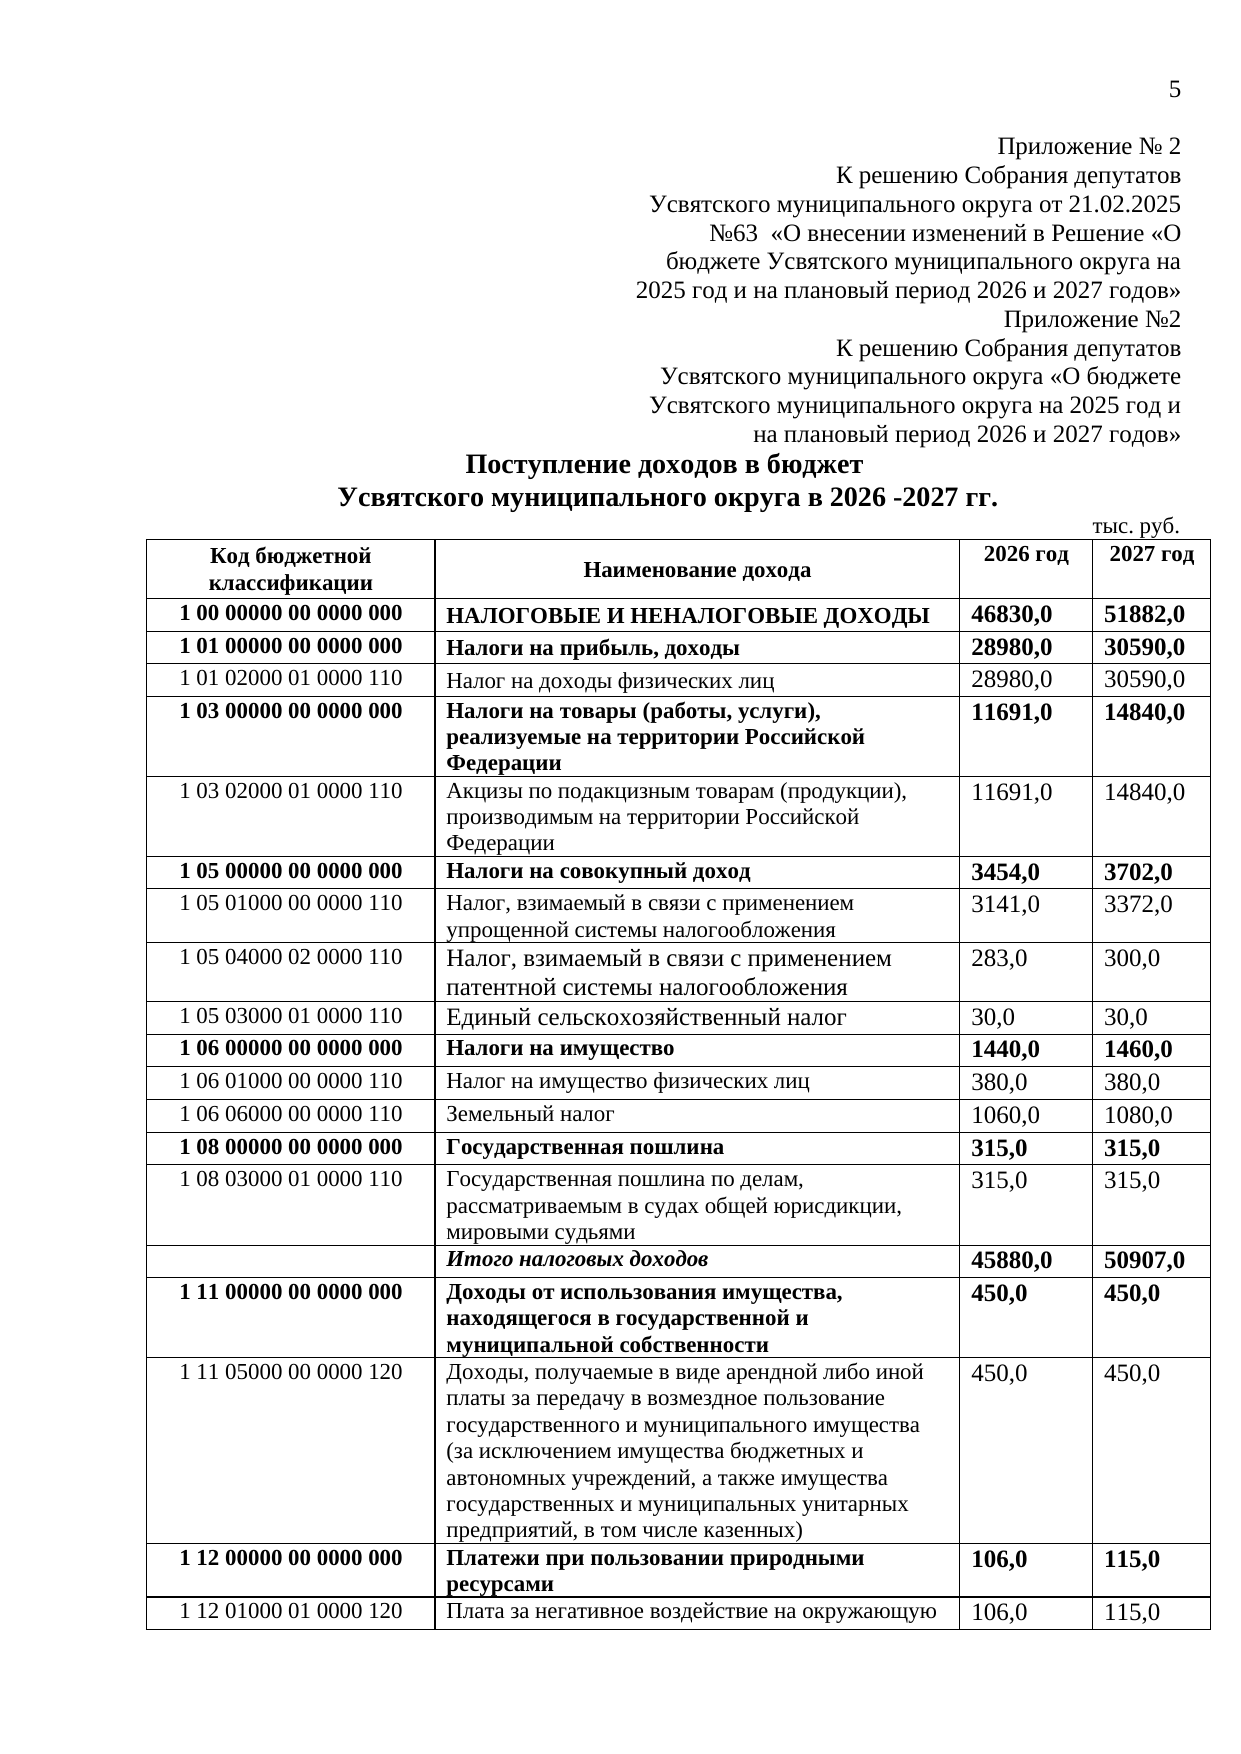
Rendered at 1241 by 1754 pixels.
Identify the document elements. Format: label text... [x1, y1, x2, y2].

table_cell 1 05 00000 00 0000 000 [147, 857, 434, 888]
table_cell 1 12 00000 00 0000 000 [147, 1544, 434, 1596]
table_cell 450,0 [960, 1278, 1092, 1357]
table_cell 1 11 05000 00 0000 120 [147, 1358, 434, 1543]
table_cell 1440,0 [960, 1035, 1092, 1066]
text Поступление доходов в бюджет [148, 448, 1181, 480]
table_cell 1 00 00000 00 0000 000 [147, 599, 434, 631]
text Приложение №2 [621, 304, 1181, 333]
table_cell 50907,0 [1093, 1246, 1210, 1277]
table_cell Государственная пошлина [436, 1133, 959, 1164]
table_cell 1 06 00000 00 0000 000 [147, 1035, 434, 1066]
table_cell 30,0 [960, 1002, 1092, 1033]
table_cell 380,0 [960, 1067, 1092, 1099]
text К решению Собрания депутатов Усвятского муниципального округа «О бюджете Усвятского муниципального округа на 2025 год и на плановый период 2026 и 2027 годов» [621, 333, 1181, 448]
table_cell 30590,0 [1093, 632, 1210, 663]
table_header Наименование дохода [436, 540, 959, 598]
table_cell Земельный налог [436, 1100, 959, 1132]
table_cell 300,0 [1093, 943, 1210, 1001]
table_cell Платежи при пользовании природными ресурсами [436, 1544, 959, 1596]
text К решению Собрания депутатов Усвятского муниципального округа от 21.02.2025 №63 «О внесении изменений в Решение «О бюджете Усвятского муниципального округа на 2025 год и на плановый период 2026 и 2027 годов» [621, 160, 1181, 304]
table_cell 1 08 03000 01 0000 110 [147, 1165, 434, 1244]
table_cell 3454,0 [960, 857, 1092, 888]
table_cell 115,0 [1093, 1598, 1210, 1629]
table_cell 30590,0 [1093, 664, 1210, 696]
table_cell [147, 1246, 434, 1277]
table_cell 1 01 00000 00 0000 000 [147, 632, 434, 663]
table_cell 315,0 [1093, 1133, 1210, 1164]
table_cell 1080,0 [1093, 1100, 1210, 1132]
table_cell 28980,0 [960, 632, 1092, 663]
table_cell Налог, взимаемый в связи с применением упрощенной системы налогообложения [436, 889, 959, 942]
table_cell Итого налоговых доходов [436, 1246, 959, 1277]
table_cell 1 01 02000 01 0000 110 [147, 664, 434, 696]
table_cell 1 05 01000 00 0000 110 [147, 889, 434, 942]
table_cell Налог на доходы физических лиц [436, 664, 959, 696]
table_cell 1460,0 [1093, 1035, 1210, 1066]
table_cell Налоги на прибыль, доходы [436, 632, 959, 663]
table_cell Налог, взимаемый в связи с применением патентной системы налогообложения [848, 943, 959, 1001]
table_cell 1 03 00000 00 0000 000 [147, 697, 434, 776]
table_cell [436, 1598, 959, 1629]
table_cell 1 06 01000 00 0000 110 [147, 1067, 434, 1099]
table_cell 450,0 [1093, 1358, 1210, 1543]
table_cell 1060,0 [960, 1100, 1092, 1132]
table_cell 51882,0 [1093, 599, 1210, 631]
table_cell 1 03 02000 01 0000 110 [147, 777, 434, 856]
table_cell Доходы, получаемые в виде арендной либо иной платы за передачу в возмездное пользование государственного и муниципального имущества (за исключением имущества бюджетных и автономных учреждений, а также имущества государственных и муниципальных унитарных предприятий, в том числе казенных) [436, 1358, 959, 1543]
table_cell Налог на имущество физических лиц [436, 1067, 959, 1099]
table_cell 3372,0 [1093, 889, 1210, 942]
text Усвятского муниципального округа в 2026 -2027 гг. [148, 480, 1181, 512]
table_cell 11691,0 [960, 777, 1092, 856]
table_cell Единый сельскохозяйственный налог [436, 1002, 959, 1033]
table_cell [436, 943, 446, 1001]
table_cell 3141,0 [960, 889, 1092, 942]
table_cell 315,0 [1093, 1165, 1210, 1244]
table_cell 1 05 03000 01 0000 110 [147, 1002, 434, 1033]
table_cell 45880,0 [960, 1246, 1092, 1277]
table_cell 450,0 [1093, 1278, 1210, 1357]
table_cell 14840,0 [1093, 777, 1210, 856]
table_cell Налоги на совокупный доход [436, 857, 959, 888]
table_cell 1 05 04000 02 0000 110 [147, 943, 434, 1001]
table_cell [147, 1598, 434, 1629]
table_cell Налоги на товары (работы, услуги), реализуемые на территории Российской Федерации [436, 697, 959, 776]
table_cell 28980,0 [960, 664, 1092, 696]
table_cell Акцизы по подакцизным товарам (продукции), производимым на территории Российской Федерации [436, 777, 959, 856]
table_cell 11691,0 [960, 697, 1092, 776]
table_cell 315,0 [960, 1165, 1092, 1244]
table_cell 106,0 [960, 1598, 1092, 1629]
table_header 2026 год [960, 540, 1092, 598]
table_cell 315,0 [960, 1133, 1092, 1164]
table_cell 283,0 [960, 943, 1092, 1001]
table_cell 14840,0 [1093, 697, 1210, 776]
table_header Код бюджетной классификации [147, 540, 434, 598]
table_cell 30,0 [1093, 1002, 1210, 1033]
text Приложение № 2 [621, 131, 1181, 160]
table_cell НАЛОГОВЫЕ И НЕНАЛОГОВЫЕ ДОХОДЫ [436, 599, 959, 631]
table_cell Доходы от использования имущества, находящегося в государственной и муниципальной собственности [436, 1278, 959, 1357]
table_cell 3702,0 [1093, 857, 1210, 888]
table_cell 1 08 00000 00 0000 000 [147, 1133, 434, 1164]
table_cell 450,0 [960, 1358, 1092, 1543]
table_cell Налоги на имущество [436, 1035, 959, 1066]
table_header 2027 год [1093, 540, 1210, 598]
table_cell 106,0 [960, 1544, 1092, 1596]
table_cell 380,0 [1093, 1067, 1210, 1099]
table_cell 115,0 [1093, 1544, 1210, 1596]
text тыс. руб. [148, 512, 1181, 539]
table_cell 46830,0 [960, 599, 1092, 631]
table_cell 1 06 06000 00 0000 110 [147, 1100, 434, 1132]
table_cell Государственная пошлина по делам, рассматриваемым в судах общей юрисдикции, мировыми судьями [436, 1165, 959, 1244]
table_cell 1 11 00000 00 0000 000 [147, 1278, 434, 1357]
